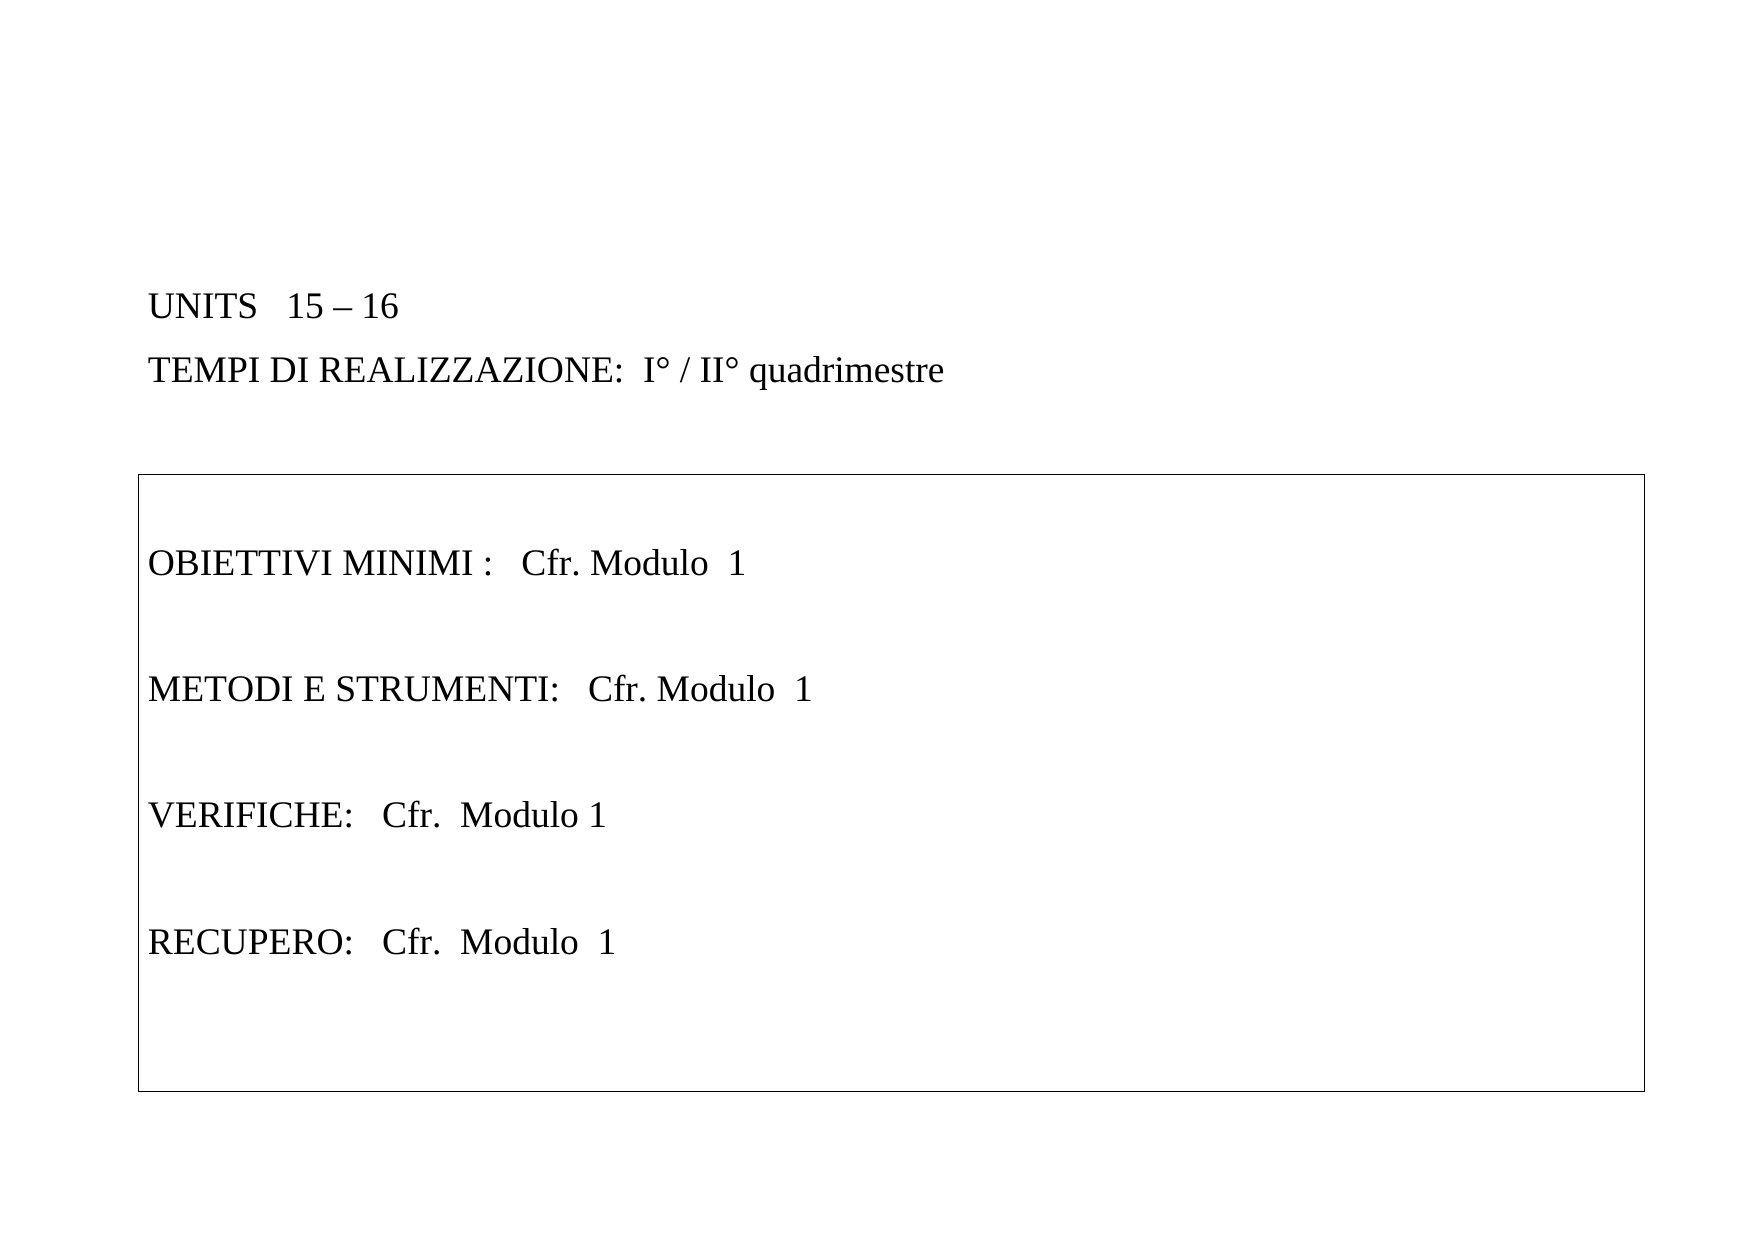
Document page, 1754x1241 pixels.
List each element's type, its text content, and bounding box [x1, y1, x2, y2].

text RECUPERO: Cfr. Modulo 1 [139, 916, 1644, 962]
text OBIETTIVI MINIMI : Cfr. Modulo 1 [139, 537, 1644, 583]
text UNITS 15 – 16 [148, 284, 1636, 327]
text TEMPI DI REALIZZAZIONE: I° / II° quadrimestre [148, 347, 1636, 390]
text VERIFICHE: Cfr. Modulo 1 [139, 790, 1644, 836]
text METODI E STRUMENTI: Cfr. Modulo 1 [139, 663, 1644, 709]
